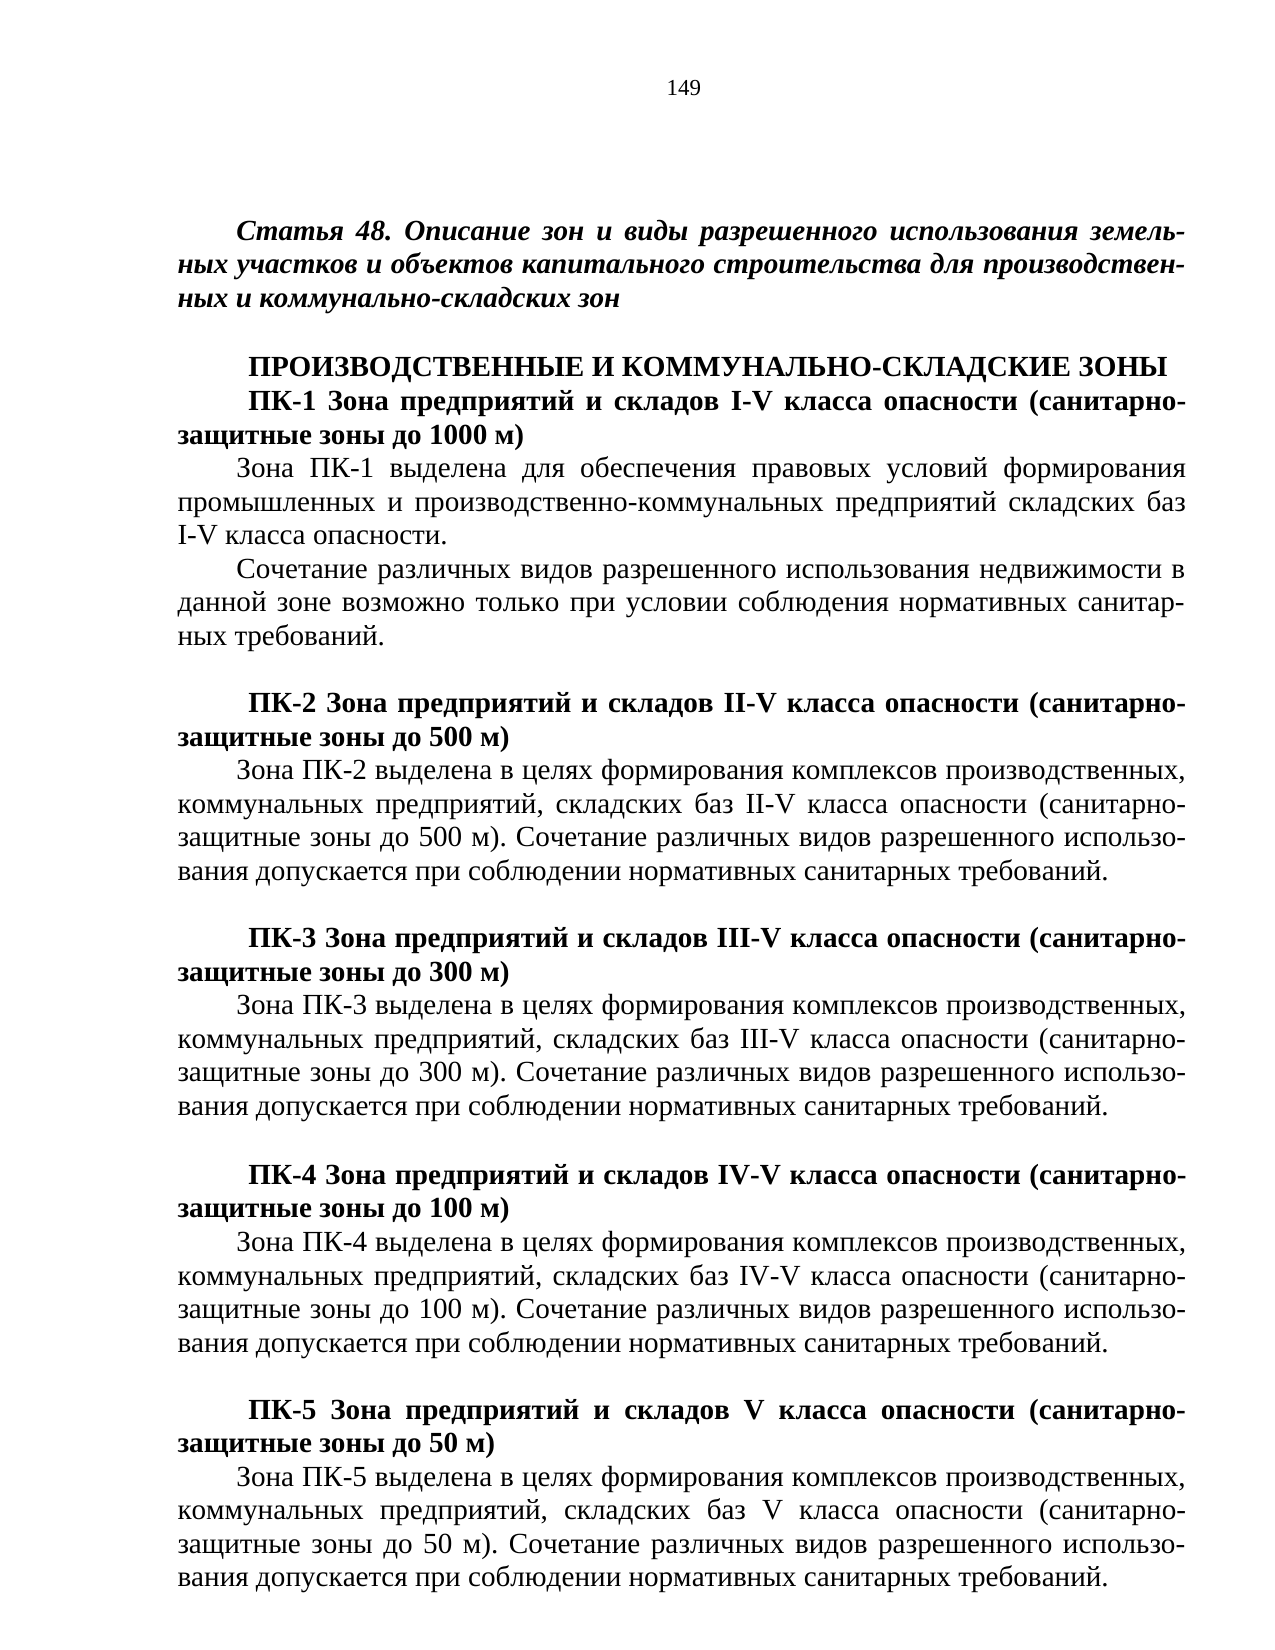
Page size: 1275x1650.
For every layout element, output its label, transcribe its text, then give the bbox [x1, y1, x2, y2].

text Сочетание различных видов разрешенного использования недвижимости в данной зоне возможно только при условии соблюдения нормативных санитар- ных требований. [177, 551, 1186, 652]
subtitle ПК-3 Зона предприятий и складов III-V класса опасности (санитарно- защитные зоны до 300 м) [177, 920, 1187, 987]
text ПК-1 Зона предприятий и складов I-V класса опасности (санитарно- защитные зоны до 1000 м) [177, 383, 1187, 450]
text ПРОИЗВОДСТВЕННЫЕ И КОММУНАЛЬНО-СКЛАДСКИЕ ЗОНЫ [248, 350, 1206, 383]
text Зона ПК-2 выделена в целях формирования комплексов производственных, коммунальных предприятий, складских баз II-V класса опасности (санитарно- защитные зоны до 500 м). Сочетание различных видов разрешенного использо- вания допускается при соблюдении нормативных санитарных требований. [177, 752, 1187, 887]
subtitle ПК-5 Зона предприятий и складов V класса опасности (санитарно- защитные зоны до 50 м) [177, 1392, 1187, 1459]
subtitle Статья 48. Описание зон и виды разрешенного использования земель- ных участков и объектов капитального строительства для производствен- ных и коммунально-складских зон [177, 213, 1186, 314]
subtitle ПК-2 Зона предприятий и складов II-V класса опасности (санитарно- защитные зоны до 500 м) [177, 685, 1187, 752]
text Зона ПК-5 выделена в целях формирования комплексов производственных, коммунальных предприятий, складских баз V класса опасности (санитарно- защитные зоны до 50 м). Сочетание различных видов разрешенного использо- вания допускается при соблюдении нормативных санитарных требований. [177, 1459, 1187, 1593]
text Зона ПК-4 выделена в целях формирования комплексов производственных, коммунальных предприятий, складских баз IV-V класса опасности (санитарно- защитные зоны до 100 м). Сочетание различных видов разрешенного использо- вания допускается при соблюдении нормативных санитарных требований. [177, 1224, 1187, 1358]
subtitle ПК-4 Зона предприятий и складов IV-V класса опасности (санитарно- защитные зоны до 100 м) [177, 1157, 1187, 1224]
text Зона ПК-3 выделена в целях формирования комплексов производственных, коммунальных предприятий, складских баз III-V класса опасности (санитарно- защитные зоны до 300 м). Сочетание различных видов разрешенного использо- вания допускается при соблюдении нормативных санитарных требований. [177, 987, 1187, 1121]
text Зона ПК-1 выделена для обеспечения правовых условий формирования промышленных и производственно-коммунальных предприятий складских баз I-V класса опасности. [177, 450, 1187, 551]
